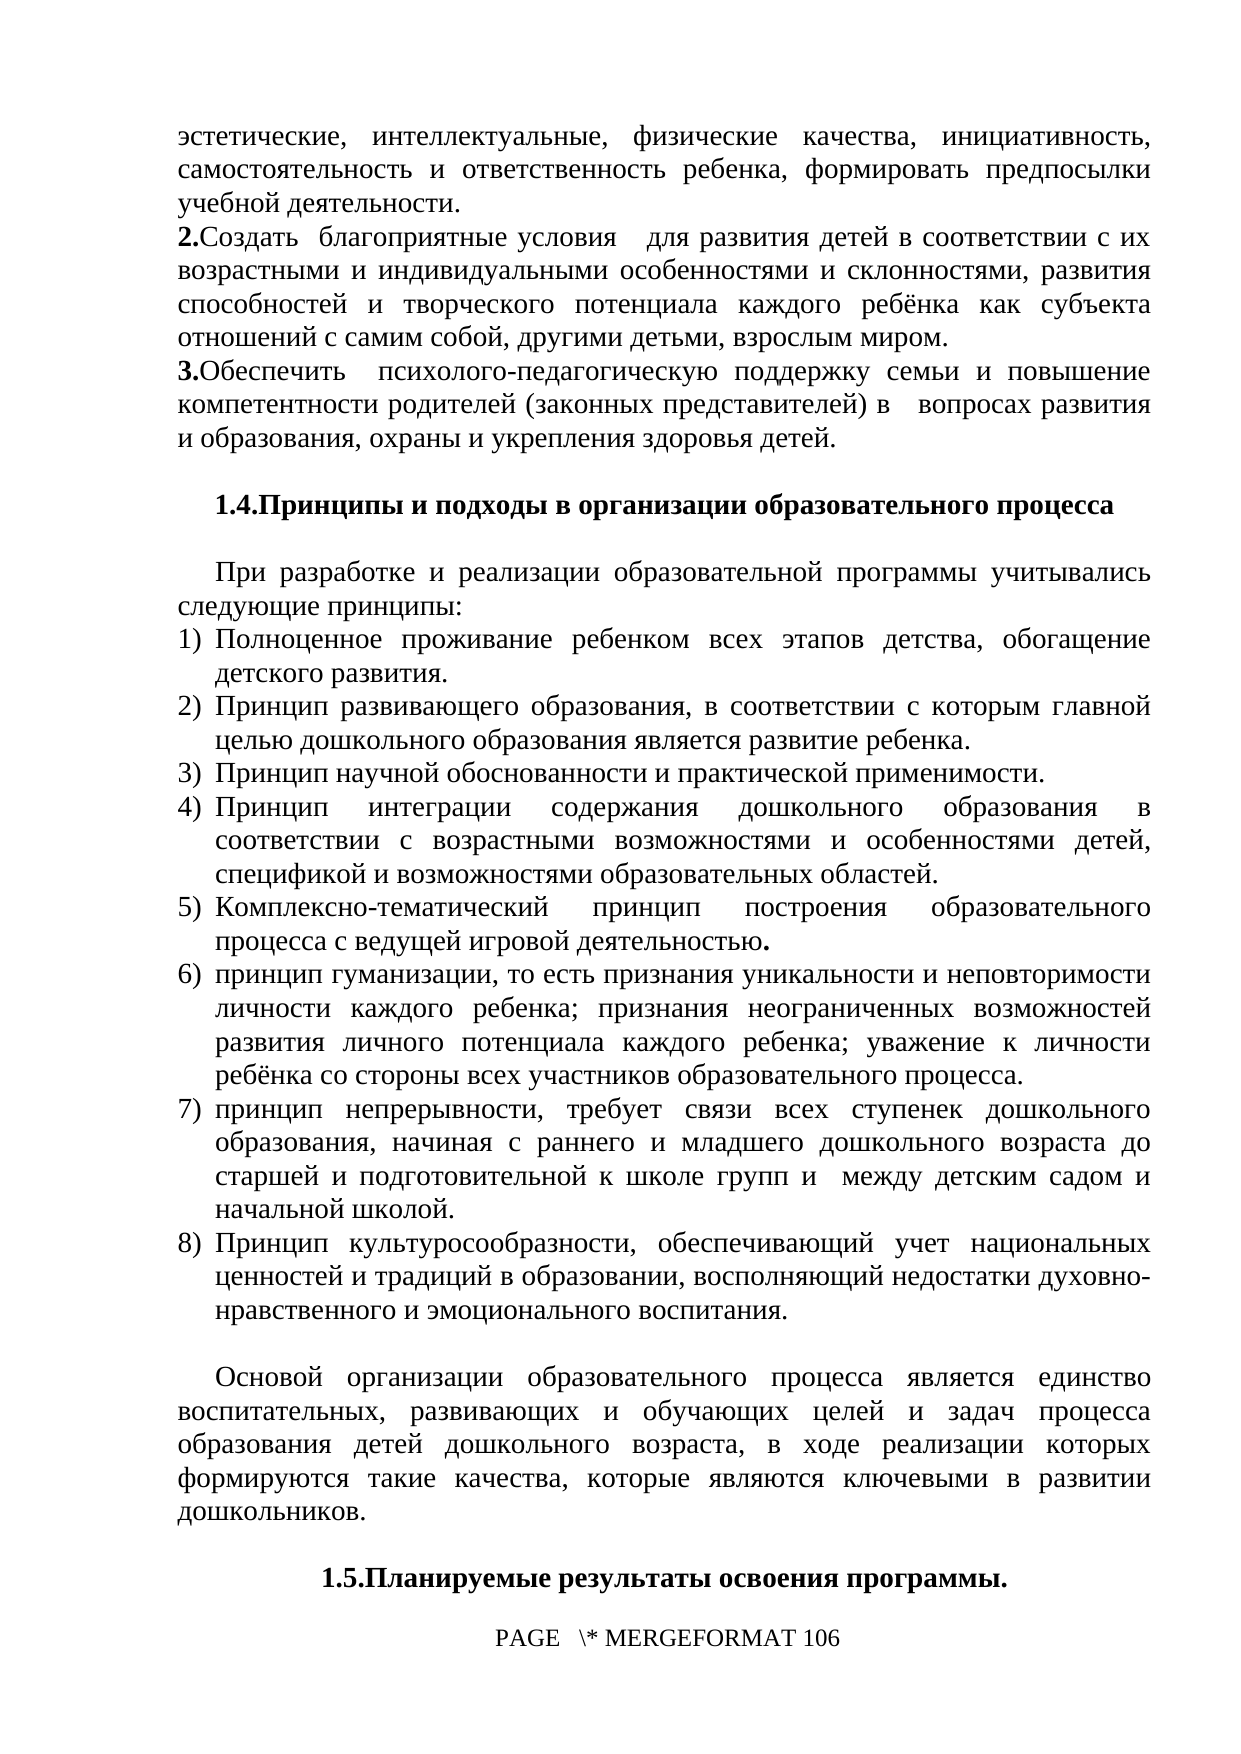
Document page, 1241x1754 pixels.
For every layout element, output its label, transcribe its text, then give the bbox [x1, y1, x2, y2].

list Принцип научной обоснованности и практической применимости. [177, 755, 1152, 789]
list принцип непрерывности, требует связи всех ступенек дошкольного образования, начиная с раннего и младшего дошкольного возраста до старшей и подготовительной к школе групп и между детским садом и начальной школой. [177, 1091, 1152, 1225]
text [177, 118, 1152, 219]
list принцип гуманизации, то есть признания уникальности и неповторимости личности каждого ребенка; признания неограниченных возможностей развития личного потенциала каждого ребенка; уважение к личности ребёнка со стороны всех участников образовательного процесса. [177, 957, 1152, 1091]
list Принцип культуросообразности, обеспечивающий учет национальных ценностей и традиций в образовании, восполняющий недостатки духовно-нравственного и эмоционального воспитания. [177, 1225, 1152, 1326]
text 1.5.Планируемые результаты освоения программы. [177, 1560, 1152, 1594]
list Принцип интеграции содержания дошкольного образования в соответствии с возрастными возможностями и особенностями детей, спецификой и возможностями образовательных областей. [177, 789, 1152, 889]
list Комплексно-тематический принцип построения образовательного процесса с ведущей игровой деятельностью. [177, 889, 1152, 957]
text Основой организации образовательного процесса является единство воспитательных, развивающих и обучающих целей и задач процесса образования детей дошкольного возраста, в ходе реализации которых формируются такие качества, которые являются ключевыми в развитии дошкольников. [177, 1359, 1152, 1527]
list Принцип развивающего образования, в соответствии с которым главной целью дошкольного образования является развитие ребенка. [177, 688, 1152, 755]
text 1.4.Принципы и подходы в организации образовательного процесса [177, 487, 1152, 521]
text 3.Обеспечить психолого-педагогическую поддержку семьи и повышение компетентности родителей (законных представителей) в вопросах развития и образования, охраны и укрепления здоровья детей. [177, 353, 1152, 453]
list Полноценное проживание ребенком всех этапов детства, обогащение детского развития. [177, 621, 1152, 688]
text При разработке и реализации образовательной программы учитывались следующие принципы: [177, 554, 1152, 621]
text 2.Создать благоприятные условия для развития детей в соответствии с их возрастными и индивидуальными особенностями и склонностями, развития способностей и творческого потенциала каждого ребёнка как субъекта отношений с самим собой, другими детьми, взрослым миром. [177, 219, 1152, 353]
